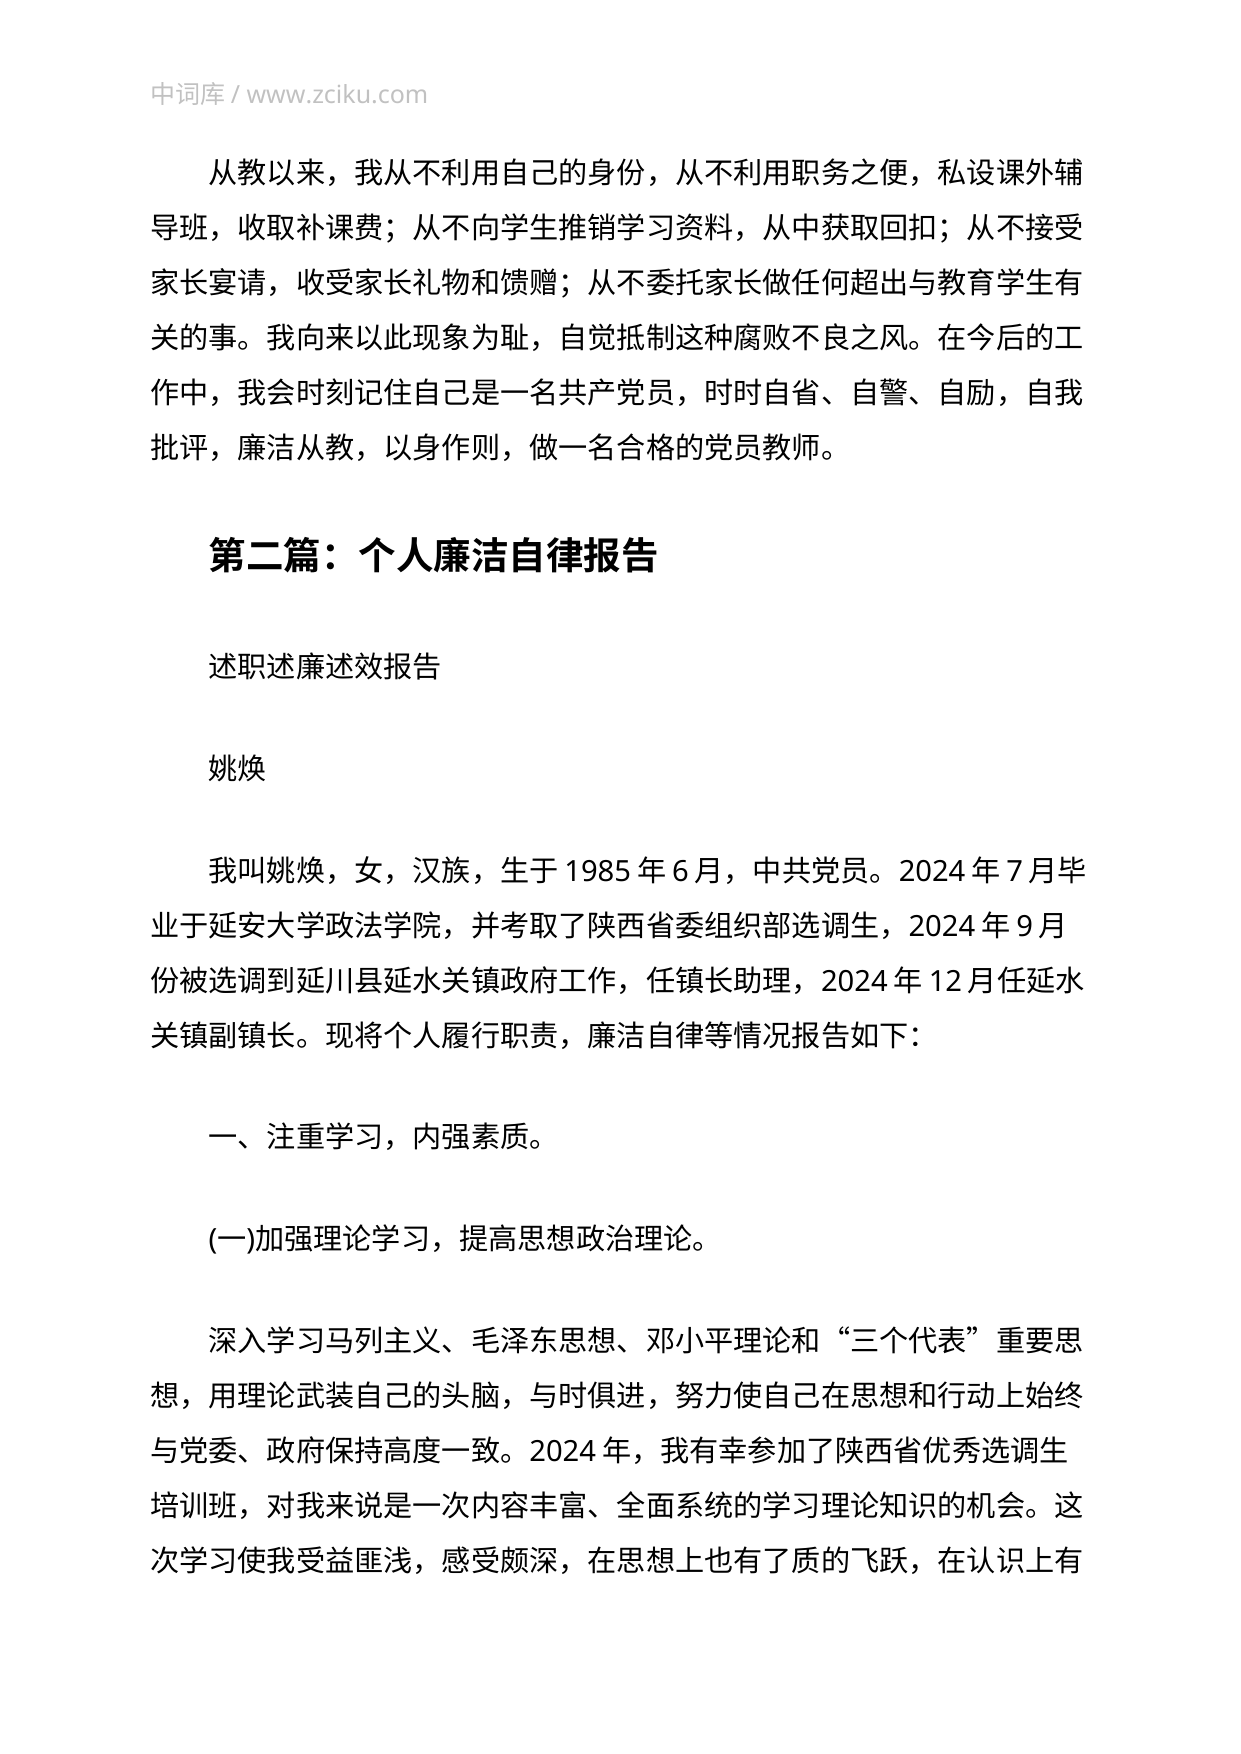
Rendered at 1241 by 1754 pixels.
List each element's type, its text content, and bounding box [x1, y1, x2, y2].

text 姚焕 [150, 745, 1090, 788]
text 述职述廉述效报告 [150, 644, 1090, 686]
text 一、注重学习，内强素质。 [150, 1114, 1090, 1156]
text (一)加强理论学习，提高思想政治理论。 [150, 1216, 1090, 1258]
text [150, 1318, 1090, 1580]
text 第二篇：个人廉洁自律报告 [150, 526, 1090, 581]
text 我叫姚焕，女，汉族，生于1985年6月，中共党员。2024年7月毕业于延安大学政法学院，并考取了陕西省委组织部选调生，2024年9月份被选调到延川县延水关镇政府工作，任镇长助理，2024年12月任延水关镇副镇长。现将个人履行职责，廉洁自律等情况报告如下： [150, 847, 1090, 1054]
text 从教以来，我从不利用自己的身份，从不利用职务之便，私设课外辅导班，收取补课费；从不向学生推销学习资料，从中获取回扣；从不接受家长宴请，收受家长礼物和馈赠；从不委托家长做任何超出与教育学生有关的事。我向来以此现象为耻，自觉抵制这种腐败不良之风。在今后的工作中，我会时刻记住自己是一名共产党员，时时自省、自警、自励，自我批评，廉洁从教，以身作则，做一名合格的党员教师。 [150, 150, 1090, 467]
